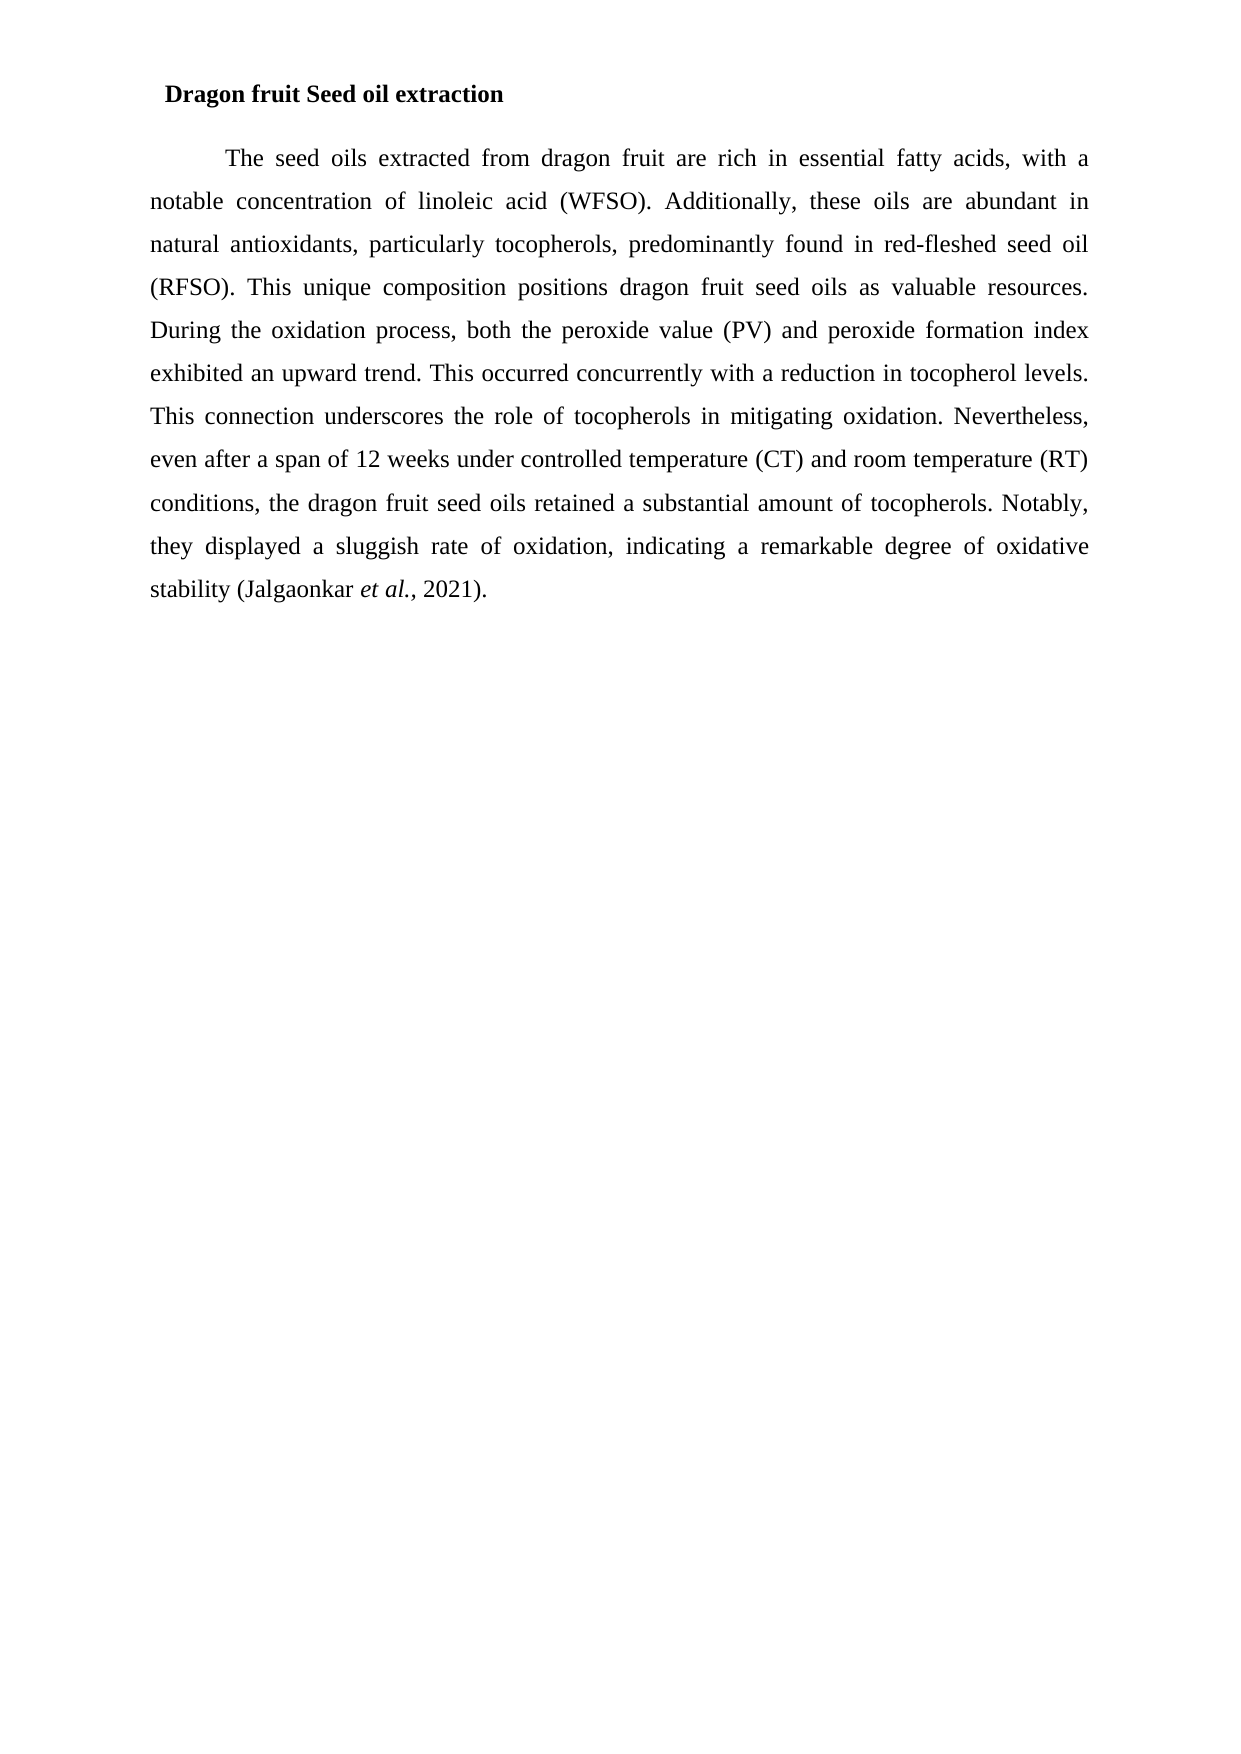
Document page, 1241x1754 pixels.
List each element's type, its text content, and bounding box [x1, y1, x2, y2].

text The seed oils extracted from dragon fruit are rich in essential fatty acids, with a notable concentration of linoleic acid (WFSO). Additionally, these oils are abundant in natural antioxidants, particularly tocopherols, predominantly found in red-fleshed seed oil (RFSO). This unique composition positions dragon fruit seed oils as valuable resources. During the oxidation process, both the peroxide value (PV) and peroxide formation index exhibited an upward trend. This occurred concurrently with a reduction in tocopherol levels. This connection underscores the role of tocopherols in mitigating oxidation. Nevertheless, even after a span of 12 weeks under controlled temperature (CT) and room temperature (RT) conditions, the dragon fruit seed oils retained a substantial amount of tocopherols. Notably, they displayed a sluggish rate of oxidation, indicating a remarkable degree of oxidative stability (Jalgaonkar et al., 2021). [150, 143, 1090, 603]
list Dragon fruit Seed oil extraction [150, 79, 1188, 108]
